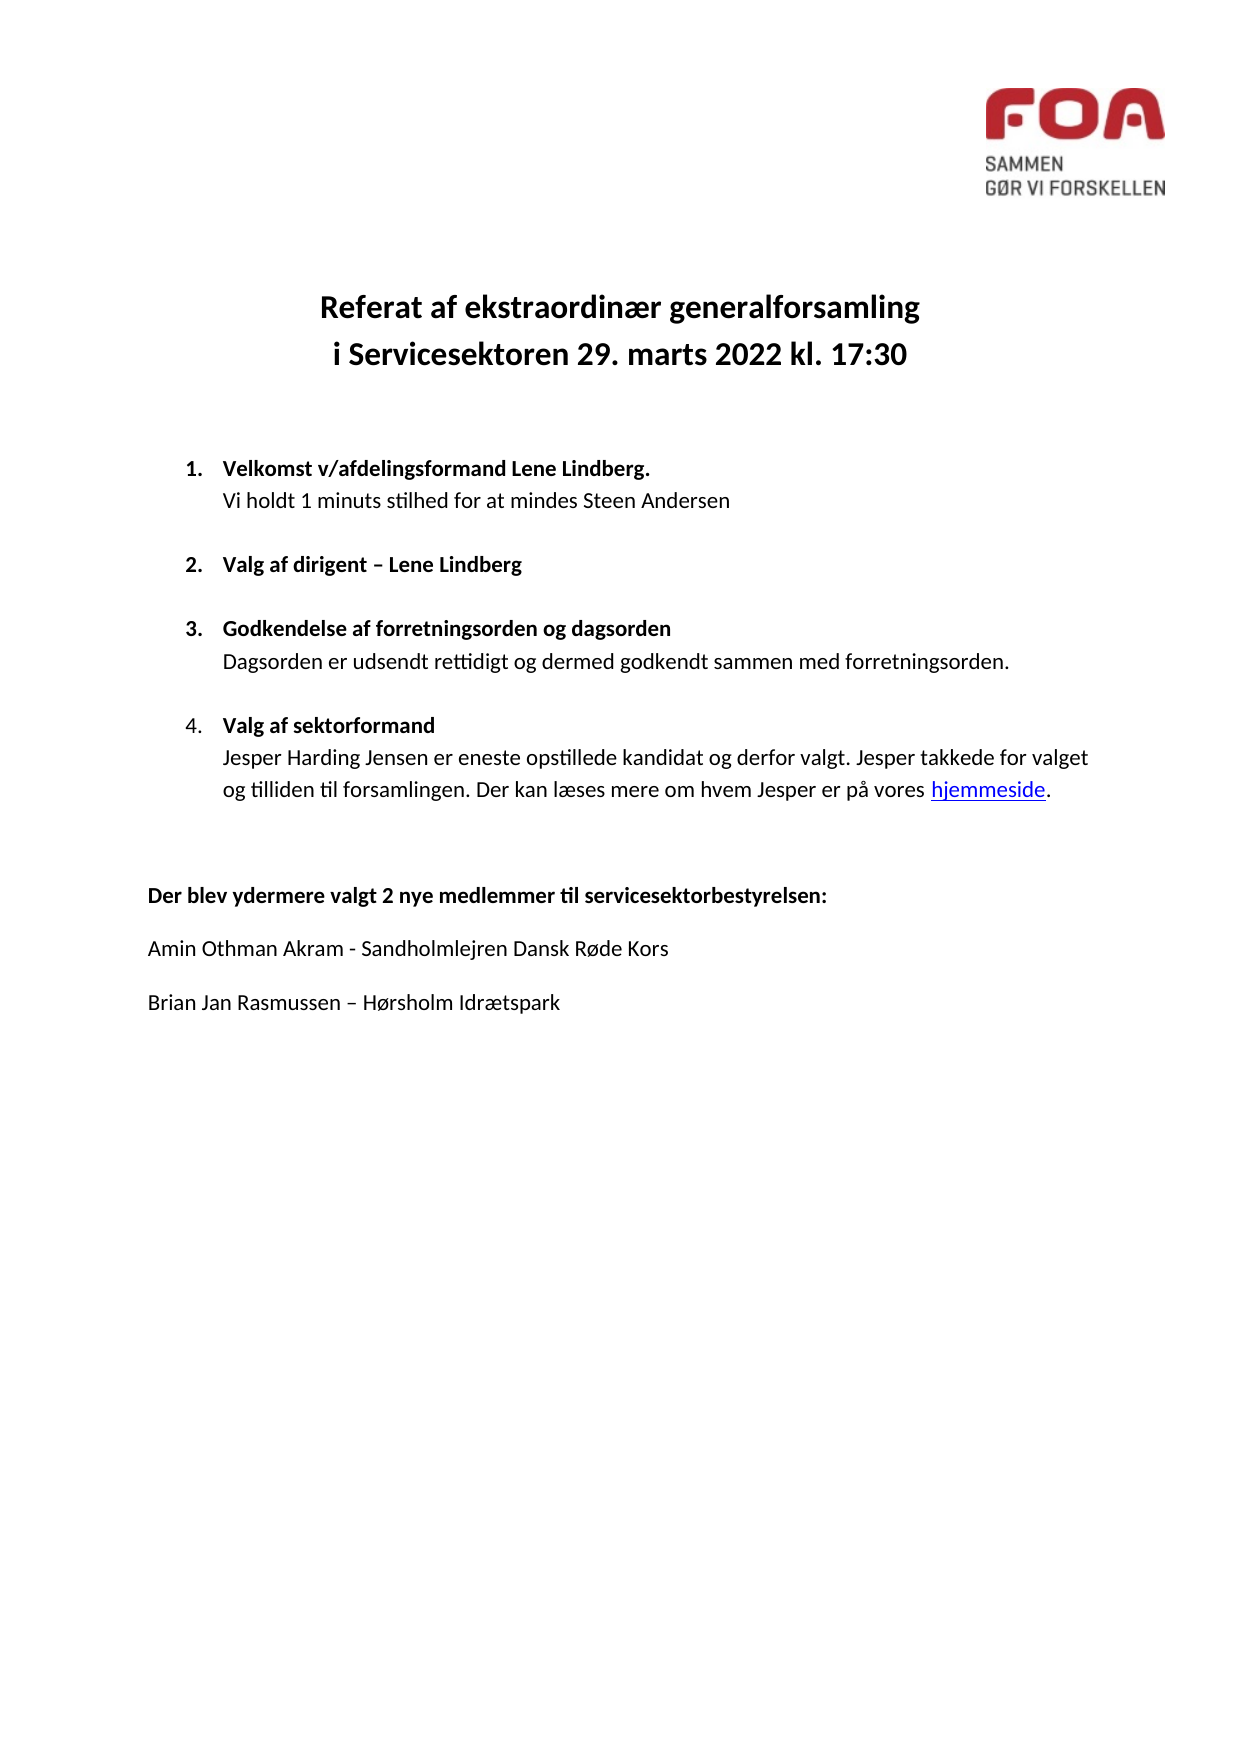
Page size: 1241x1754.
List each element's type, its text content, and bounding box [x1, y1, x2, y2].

list Valg af dirigent – Lene Lindberg [185, 550, 1093, 578]
list Vi holdt 1 minuts stilhed for at mindes Steen Andersen [223, 486, 1093, 514]
list Dagsorden er udsendt rettidigt og dermed godkendt sammen med forretningsorden. [223, 647, 1093, 675]
text Der blev ydermere valgt 2 nye medlemmer til servicesektorbestyrelsen: [148, 882, 1093, 909]
text Referat af ekstraordinær generalforsamling i Servicesektoren 29. marts 2022 kl. 17:30 [148, 286, 1093, 374]
text Brian Jan Rasmussen – Hørsholm Idrætspark [148, 988, 1093, 1016]
text Amin Othman Akram - Sandholmlejren Dansk Røde Kors [148, 934, 1093, 963]
picture [986, 88, 1165, 266]
list Godkendelse af forretningsorden og dagsorden [185, 614, 1093, 643]
list Velkomst v/afdelingsformand Lene Lindberg. [185, 454, 1093, 482]
list Valg af sektorformand Jesper Harding Jensen er eneste opstillede kandidat og derfor valgt. Jesper takkede for valget og tilliden til forsamlingen. Der kan læses mere om hvem Jesper er på vores hjemmeside. [185, 711, 1093, 803]
